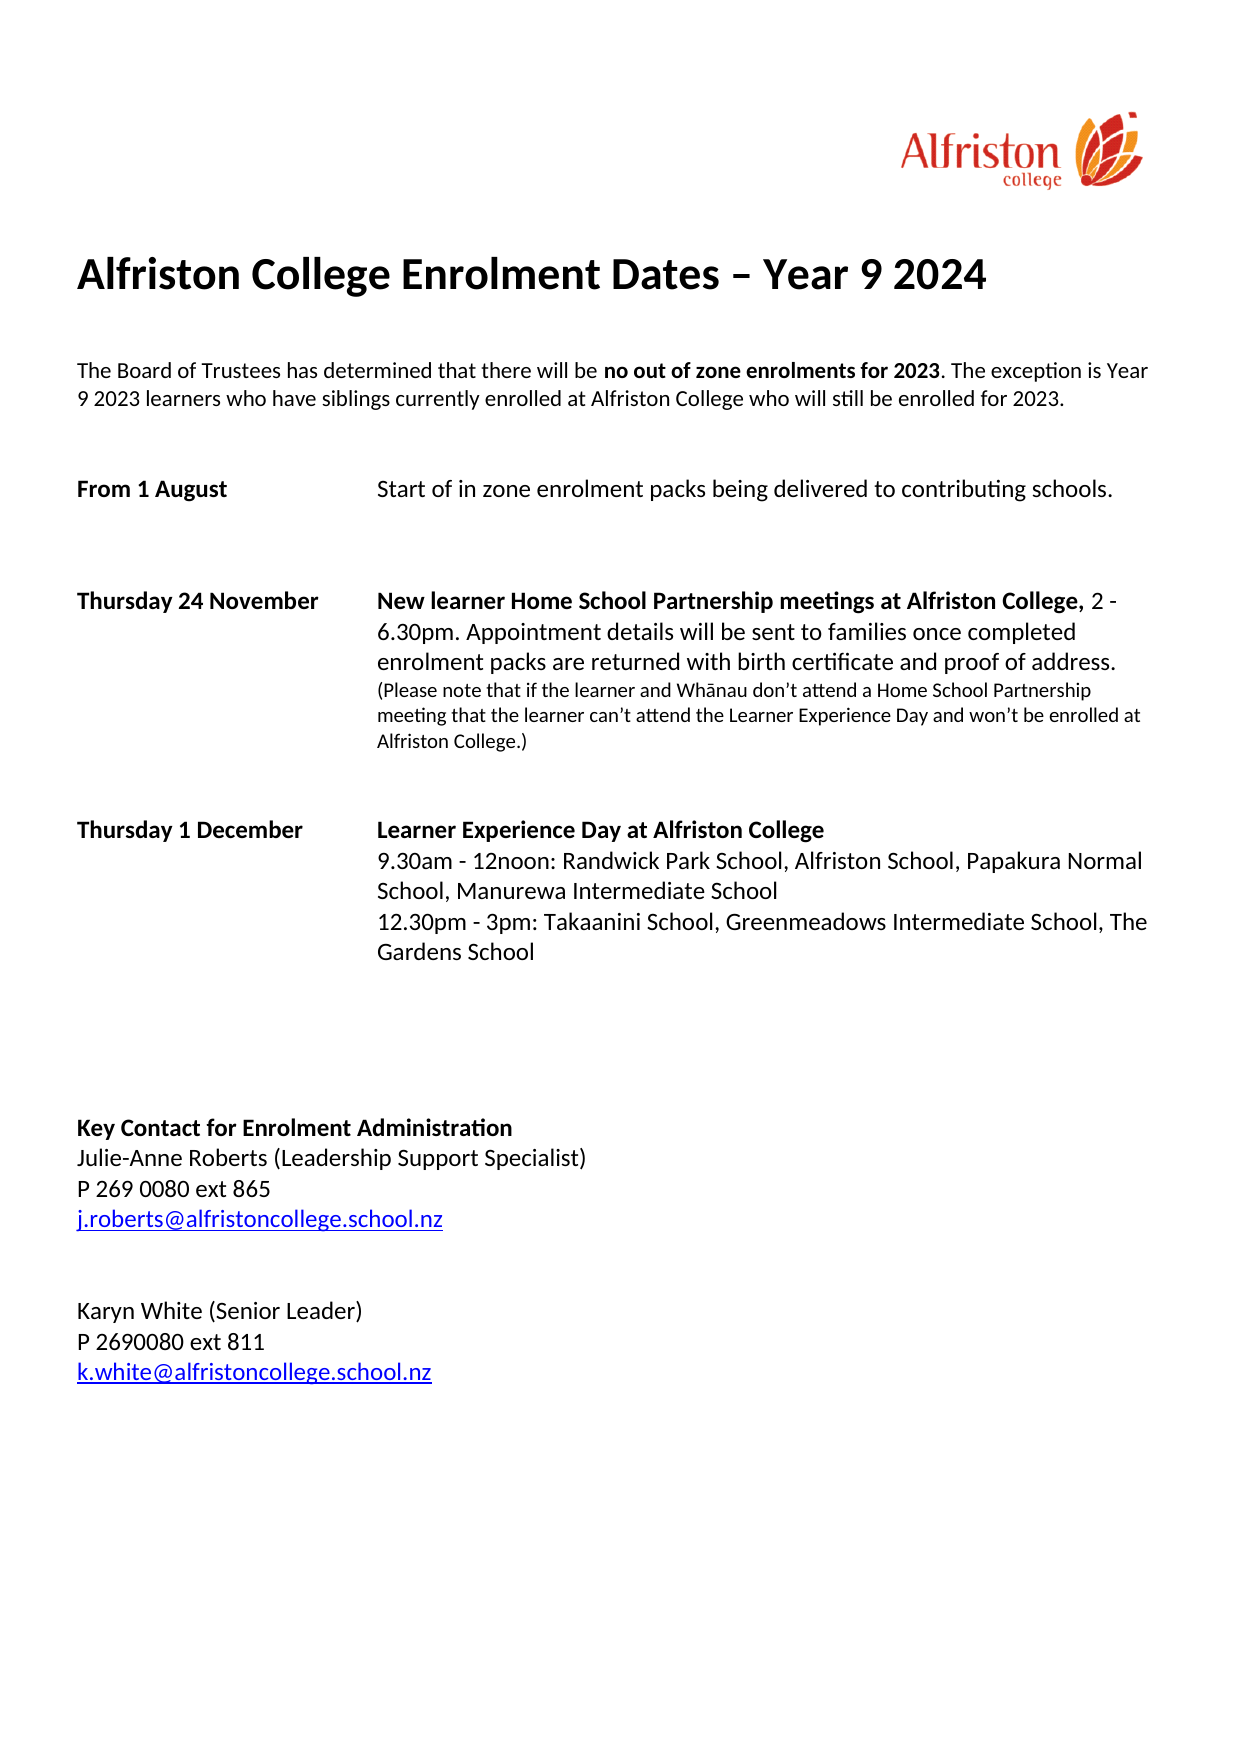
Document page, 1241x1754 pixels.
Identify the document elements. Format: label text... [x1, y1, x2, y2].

text From 1 August Start of in zone enrolment packs being delivered to contributing schools. [77, 473, 1163, 504]
text Thursday 1 December Learner Experience Day at Alfriston College [77, 814, 1163, 845]
text j.roberts@alfristoncollege.school.nz [77, 1203, 1163, 1234]
text 9.30am - 12noon: Randwick Park School, Alfriston School, Papakura Normal School, Manurewa Intermediate School [77, 845, 1163, 906]
text Karyn White (Senior Leader) [77, 1295, 1163, 1326]
text 12.30pm - 3pm: Takaanini School, Greenmeadows Intermediate School, The Gardens School [77, 906, 1163, 967]
text The Board of Trustees has determined that there will be no out of zone enrolments for 2023. The exception is Year 9 2023 learners who have siblings currently enrolled at Alfriston College who will still be enrolled for 2023. [77, 356, 1163, 412]
text P 2690080 ext 811 [77, 1326, 1163, 1356]
text P 269 0080 ext 865 [77, 1173, 1163, 1203]
text k.white@alfristoncollege.school.nz [77, 1356, 1163, 1387]
text Alfriston College Enrolment Dates – Year 9 2024 [77, 244, 1163, 301]
text Key Contact for Enrolment Administration [77, 1112, 1163, 1142]
picture [892, 108, 1151, 194]
text Thursday 24 November New learner Home School Partnership meetings at Alfriston College, 2 - 6.30pm. Appointment details will be sent to families once completed enrolment packs are returned with birth certificate and proof of address. (Please note that if the learner and Whānau don’t attend a Home School Partnership meeting that the learner can’t attend the Learner Experience Day and won’t be enrolled at Alfriston College.) [77, 585, 1163, 753]
text Julie-Anne Roberts (Leadership Support Specialist) [77, 1142, 1163, 1173]
